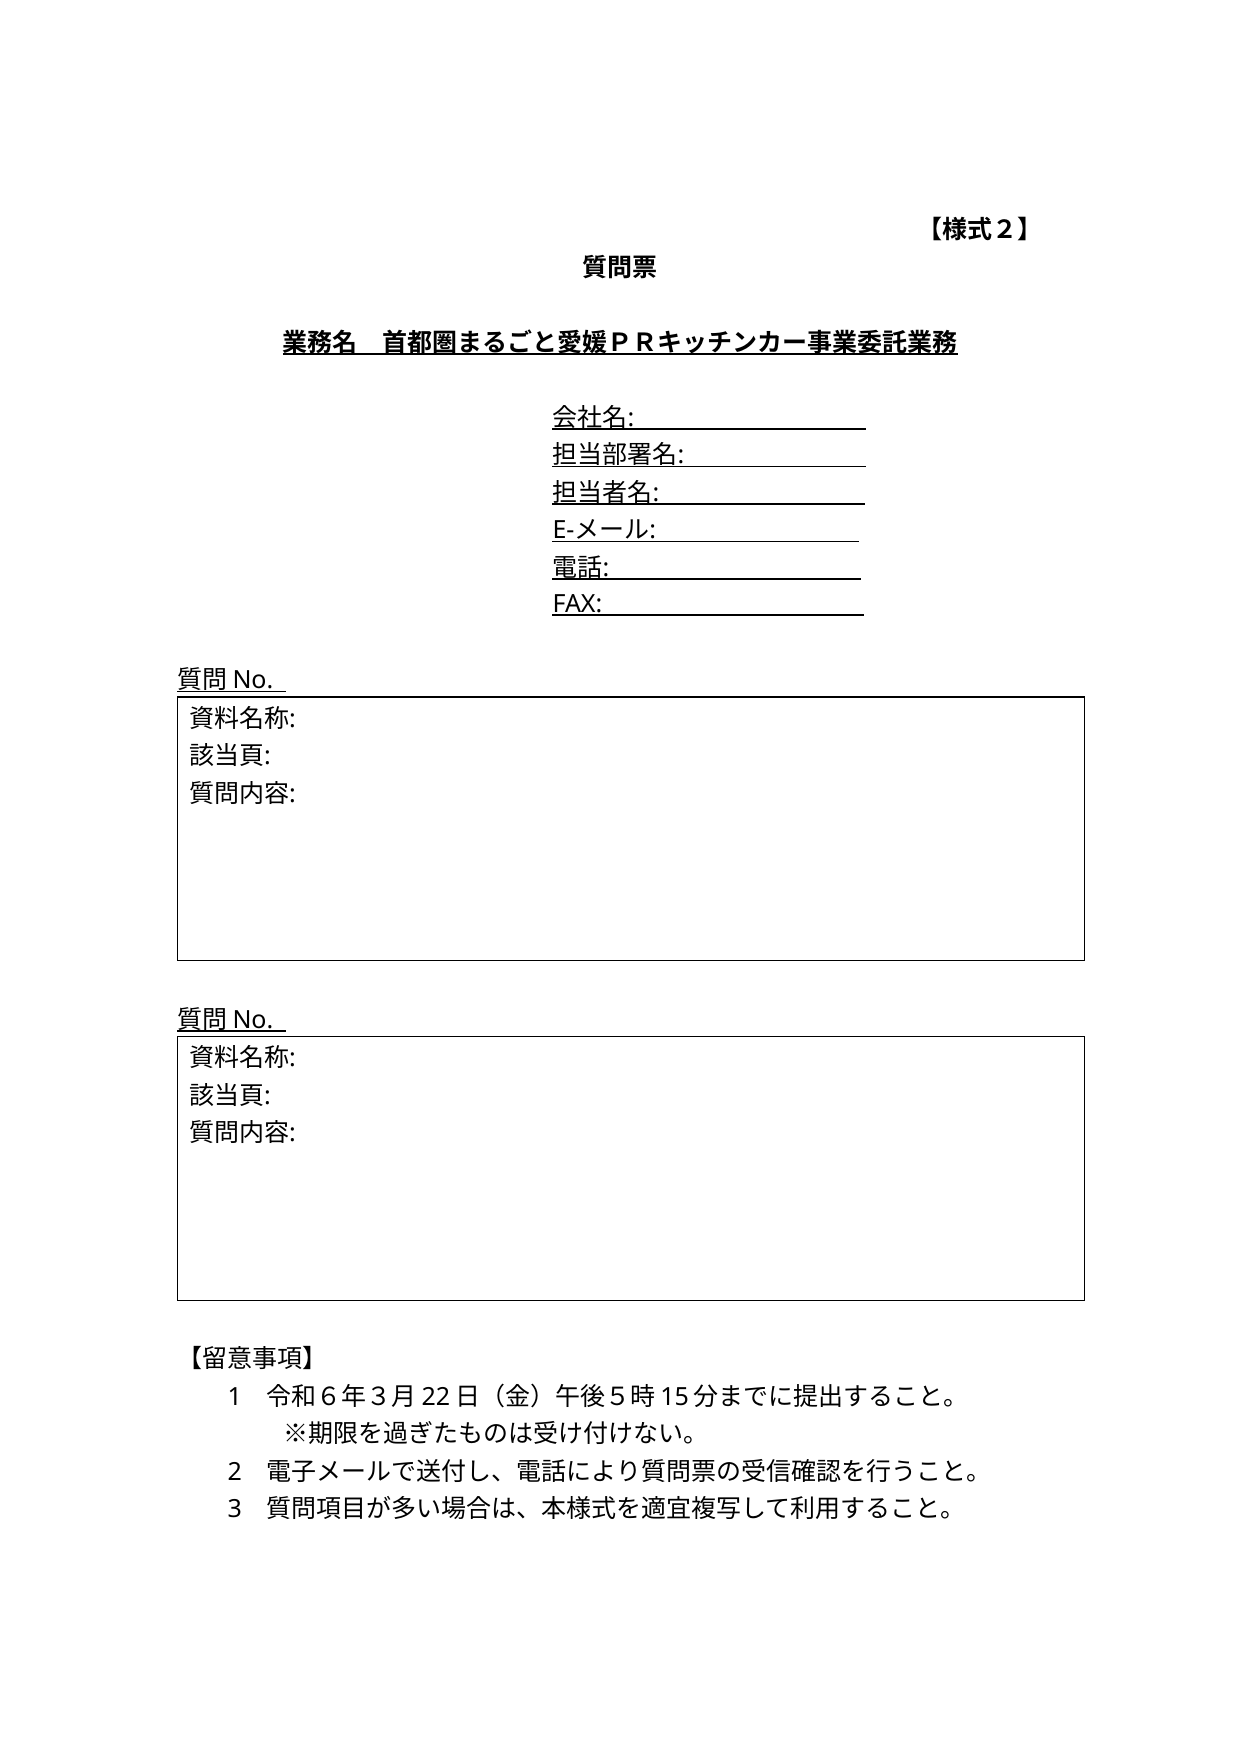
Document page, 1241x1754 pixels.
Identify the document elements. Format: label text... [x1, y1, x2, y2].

text ※期限を過ぎたものは受け付けない。 [177, 1413, 1063, 1451]
text 【様式２】 [177, 209, 1063, 246]
table_header 資料名称: 該当頁: 質問内容: [178, 1037, 1084, 1299]
text 質問票 [177, 246, 1063, 284]
text 1 令和６年３月22日（金）午後５時15分までに提出すること。 [177, 1376, 1063, 1413]
text 3 質問項目が多い場合は、本様式を適宜複写して利用すること。 [177, 1488, 1063, 1526]
text 電話: [177, 546, 1063, 584]
text 会社名: [177, 396, 1063, 434]
text 担当者名: [177, 471, 1063, 509]
text 業務名 首都圏まるごと愛媛ＰＲキッチンカー事業委託業務 [177, 321, 1063, 359]
table_header 資料名称: 該当頁: 質問内容: [178, 698, 1084, 960]
text 【留意事項】 [177, 1338, 1063, 1376]
text 2 電子メールで送付し、電話により質問票の受信確認を行うこと。 [177, 1451, 1063, 1488]
text 担当部署名: [177, 434, 1063, 471]
text FAX: [177, 584, 1063, 621]
text E-メール: [177, 509, 1063, 546]
text 質問No. [177, 998, 1063, 1036]
text 質問No. [177, 659, 1063, 696]
